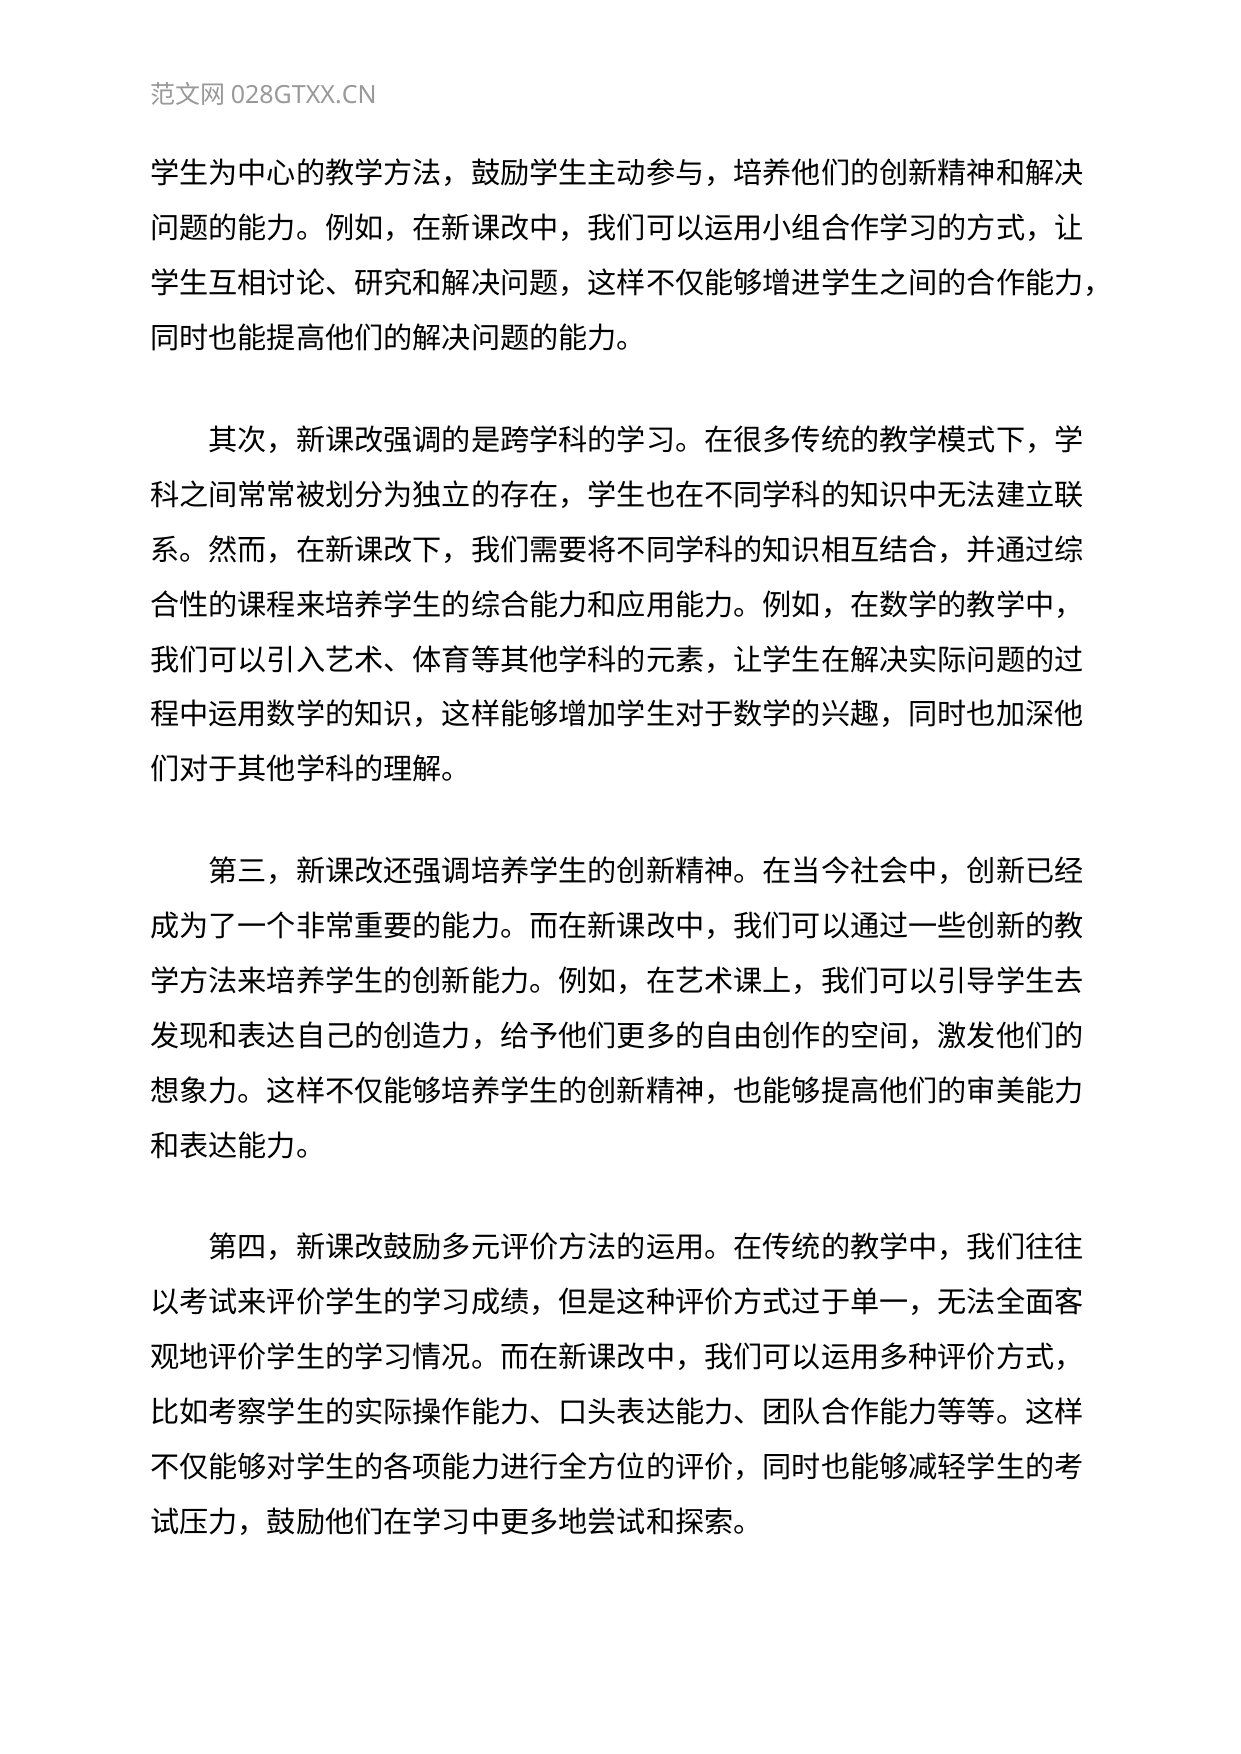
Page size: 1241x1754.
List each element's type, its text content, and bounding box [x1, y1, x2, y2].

text 其次，新课改强调的是跨学科的学习。在很多传统的教学模式下，学科之间常常被划分为独立的存在，学生也在不同学科的知识中无法建立联系。然而，在新课改下，我们需要将不同学科的知识相互结合，并通过综合性的课程来培养学生的综合能力和应用能力。例如，在数学的教学中，我们可以引入艺术、体育等其他学科的元素，让学生在解决实际问题的过程中运用数学的知识，这样能够增加学生对于数学的兴趣，同时也加深他们对于其他学科的理解。 [150, 416, 1090, 788]
text 第四，新课改鼓励多元评价方法的运用。在传统的教学中，我们往往以考试来评价学生的学习成绩，但是这种评价方式过于单一，无法全面客观地评价学生的学习情况。而在新课改中，我们可以运用多种评价方式，比如考察学生的实际操作能力、口头表达能力、团队合作能力等等。这样不仅能够对学生的各项能力进行全方位的评价，同时也能够减轻学生的考试压力，鼓励他们在学习中更多地尝试和探索。 [150, 1224, 1090, 1541]
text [150, 150, 1090, 357]
text 第三，新课改还强调培养学生的创新精神。在当今社会中，创新已经成为了一个非常重要的能力。而在新课改中，我们可以通过一些创新的教学方法来培养学生的创新能力。例如，在艺术课上，我们可以引导学生去发现和表达自己的创造力，给予他们更多的自由创作的空间，激发他们的想象力。这样不仅能够培养学生的创新精神，也能够提高他们的审美能力和表达能力。 [150, 848, 1090, 1164]
